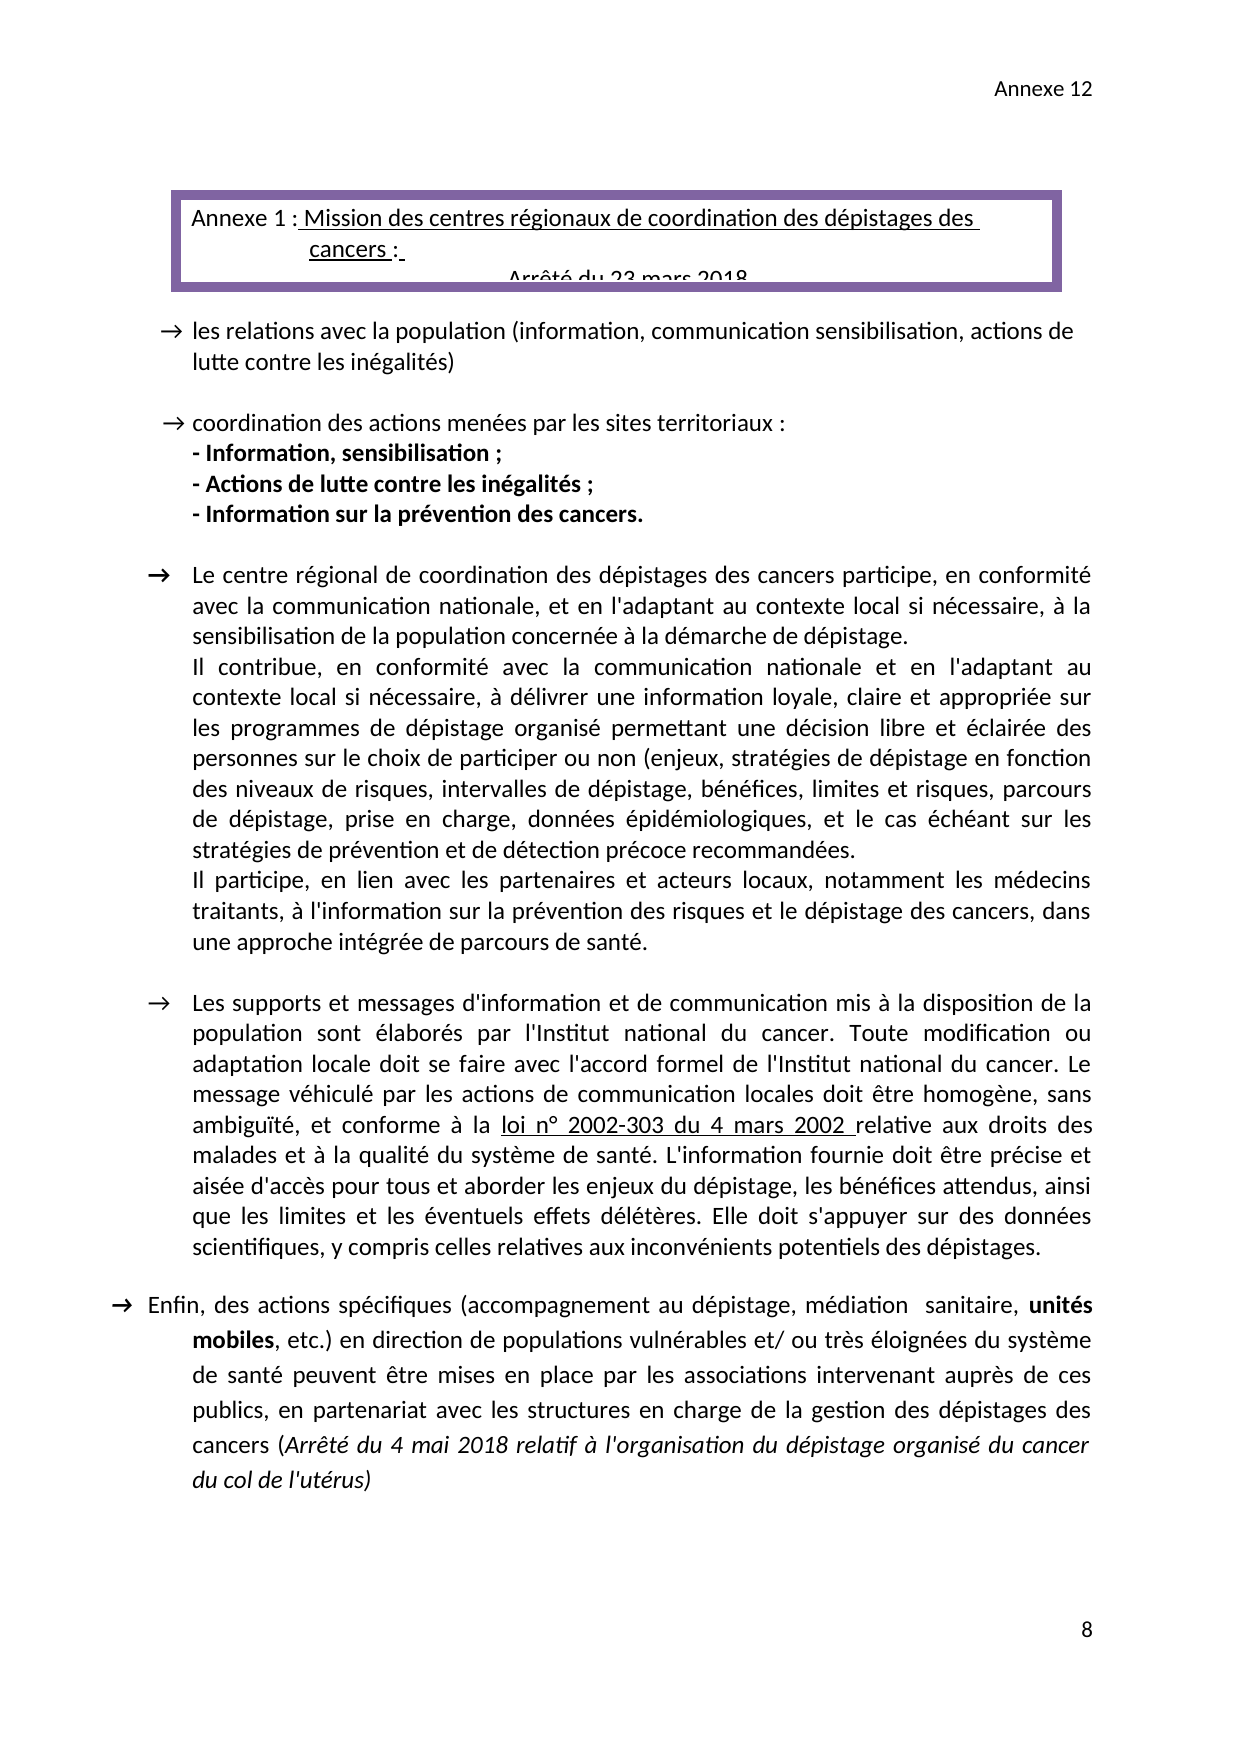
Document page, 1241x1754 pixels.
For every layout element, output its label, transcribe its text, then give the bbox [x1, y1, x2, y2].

list les relations avec la population (information, communication sensibilisation, actions de lutte contre les inégalités) [160, 315, 1093, 376]
list Le centre régional de coordination des dépistages des cancers participe, en conformité avec la communication nationale, et en l'adaptant au contexte local si nécessaire, à la sensibilisation de la population concernée à la démarche de dépistage. [148, 559, 1093, 651]
list Enfin, des actions spécifiques (accompagnement au dépistage, médiation sanitaire, unités mobiles, etc.) en direction de populations vulnérables et/ ou très éloignées du système de santé peuvent être mises en place par les associations intervenant auprès de ces publics, en partenariat avec les structures en charge de la gestion des dépistages des cancers (Arrêté du 4 mai 2018 relatif à l'organisation du dépistage organisé du cancer du col de l'utérus) [110, 1289, 1093, 1495]
text Il participe, en lien avec les partenaires et acteurs locaux, notamment les médecins traitants, à l'information sur la prévention des risques et le dépistage des cancers, dans une approche intégrée de parcours de santé. [192, 864, 1093, 956]
text - Information, sensibilisation ; - Actions de lutte contre les inégalités ; - Information sur la prévention des cancers. [192, 437, 1093, 529]
list coordination des actions menées par les sites territoriaux : [162, 407, 1093, 437]
text Il contribue, en conformité avec la communication nationale et en l'adaptant au contexte local si nécessaire, à délivrer une information loyale, claire et appropriée sur les programmes de dépistage organisé permettant une décision libre et éclairée des personnes sur le choix de participer ou non (enjeux, stratégies de dépistage en fonction des niveaux de risques, intervalles de dépistage, bénéfices, limites et risques, parcours de dépistage, prise en charge, données épidémiologiques, et le cas échéant sur les stratégies de prévention et de détection précoce recommandées. [192, 651, 1093, 864]
list Les supports et messages d'information et de communication mis à la disposition de la population sont élaborés par l'Institut national du cancer. Toute modification ou adaptation locale doit se faire avec l'accord formel de l'Institut national du cancer. Le message véhiculé par les actions de communication locales doit être homogène, sans ambiguïté, et conforme à la loi n° 2002-303 du 4 mars 2002 relative aux droits des malades et à la qualité du système de santé. L'information fournie doit être précise et aisée d'accès pour tous et aborder les enjeux du dépistage, les bénéfices attendus, ainsi que les limites et les éventuels effets délétères. Elle doit s'appuyer sur des données scientifiques, y compris celles relatives aux inconvénients potentiels des dépistages. [148, 987, 1093, 1261]
